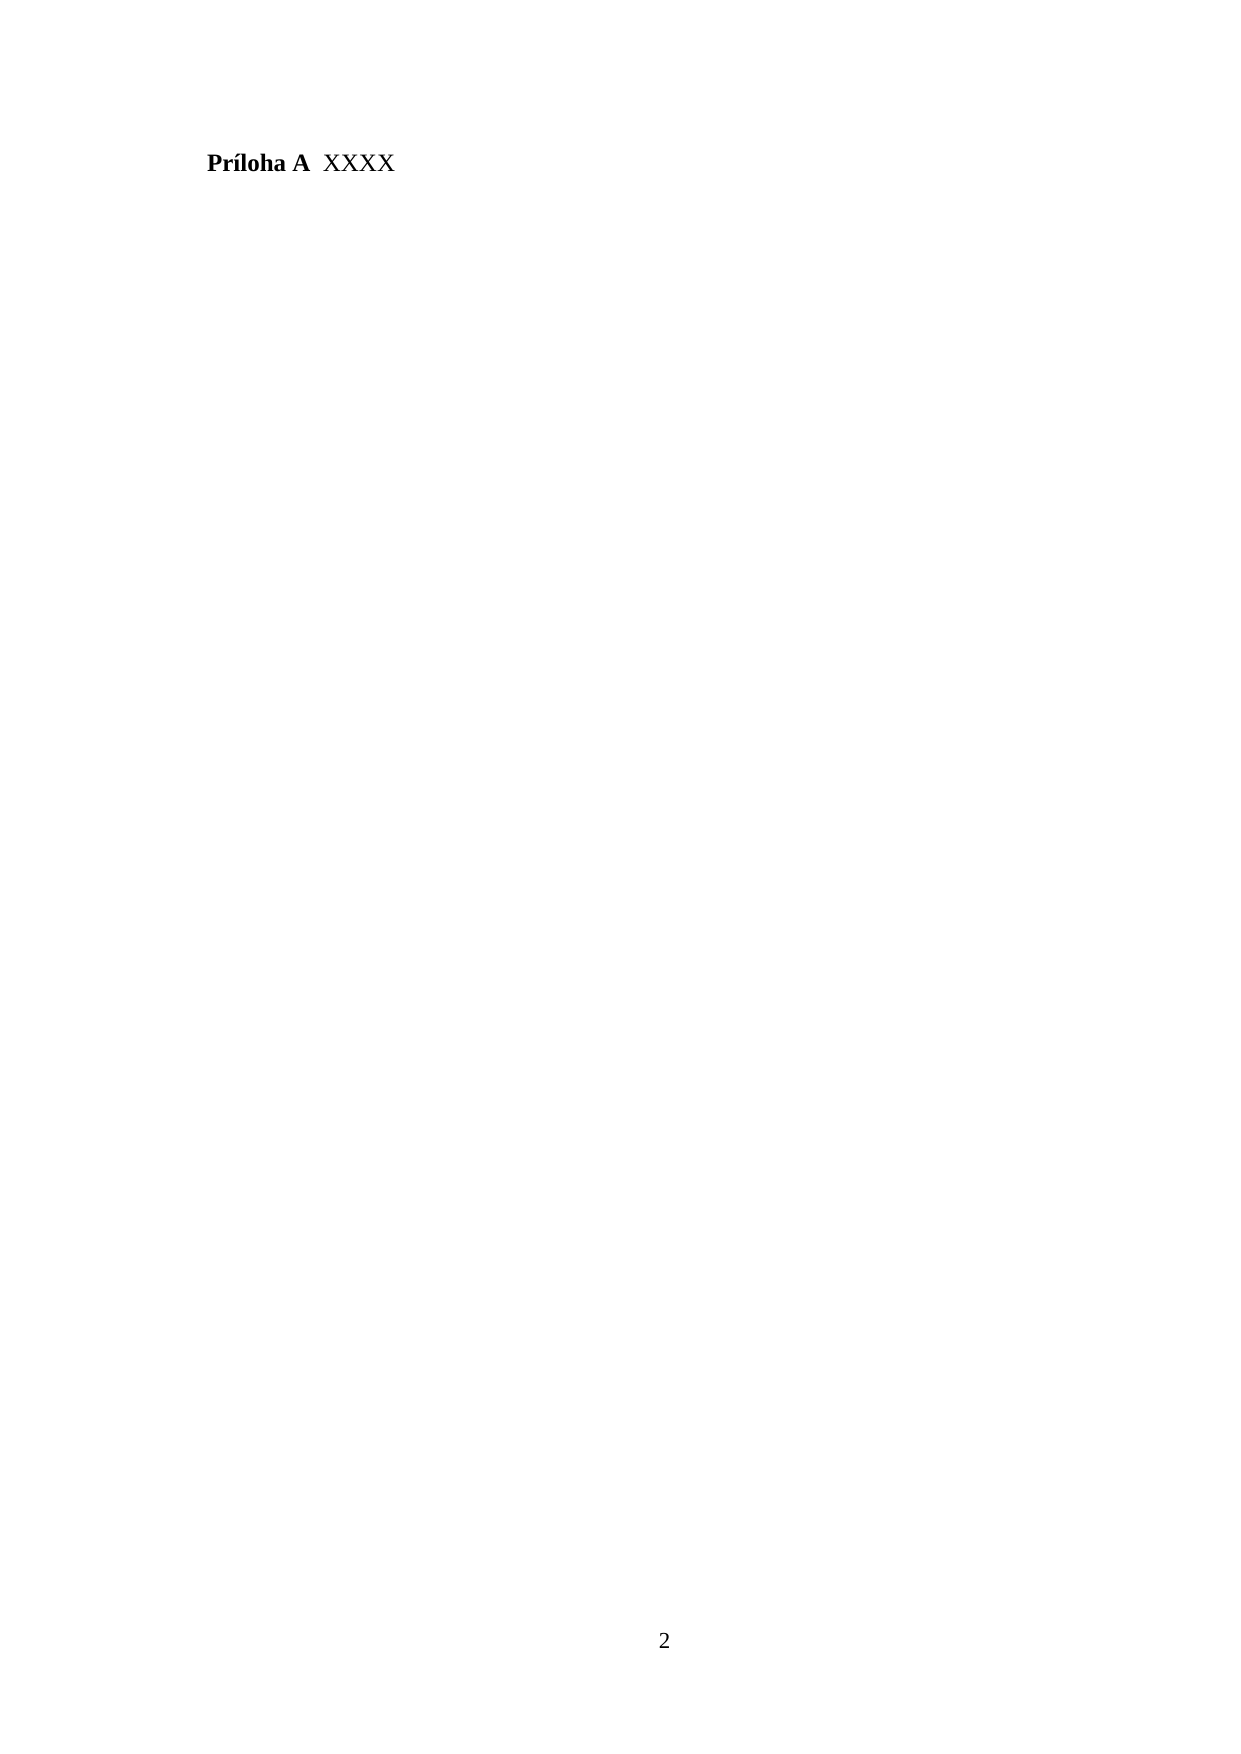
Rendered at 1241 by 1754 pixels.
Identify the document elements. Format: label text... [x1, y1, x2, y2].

text Príloha A XXXX [207, 148, 1122, 176]
